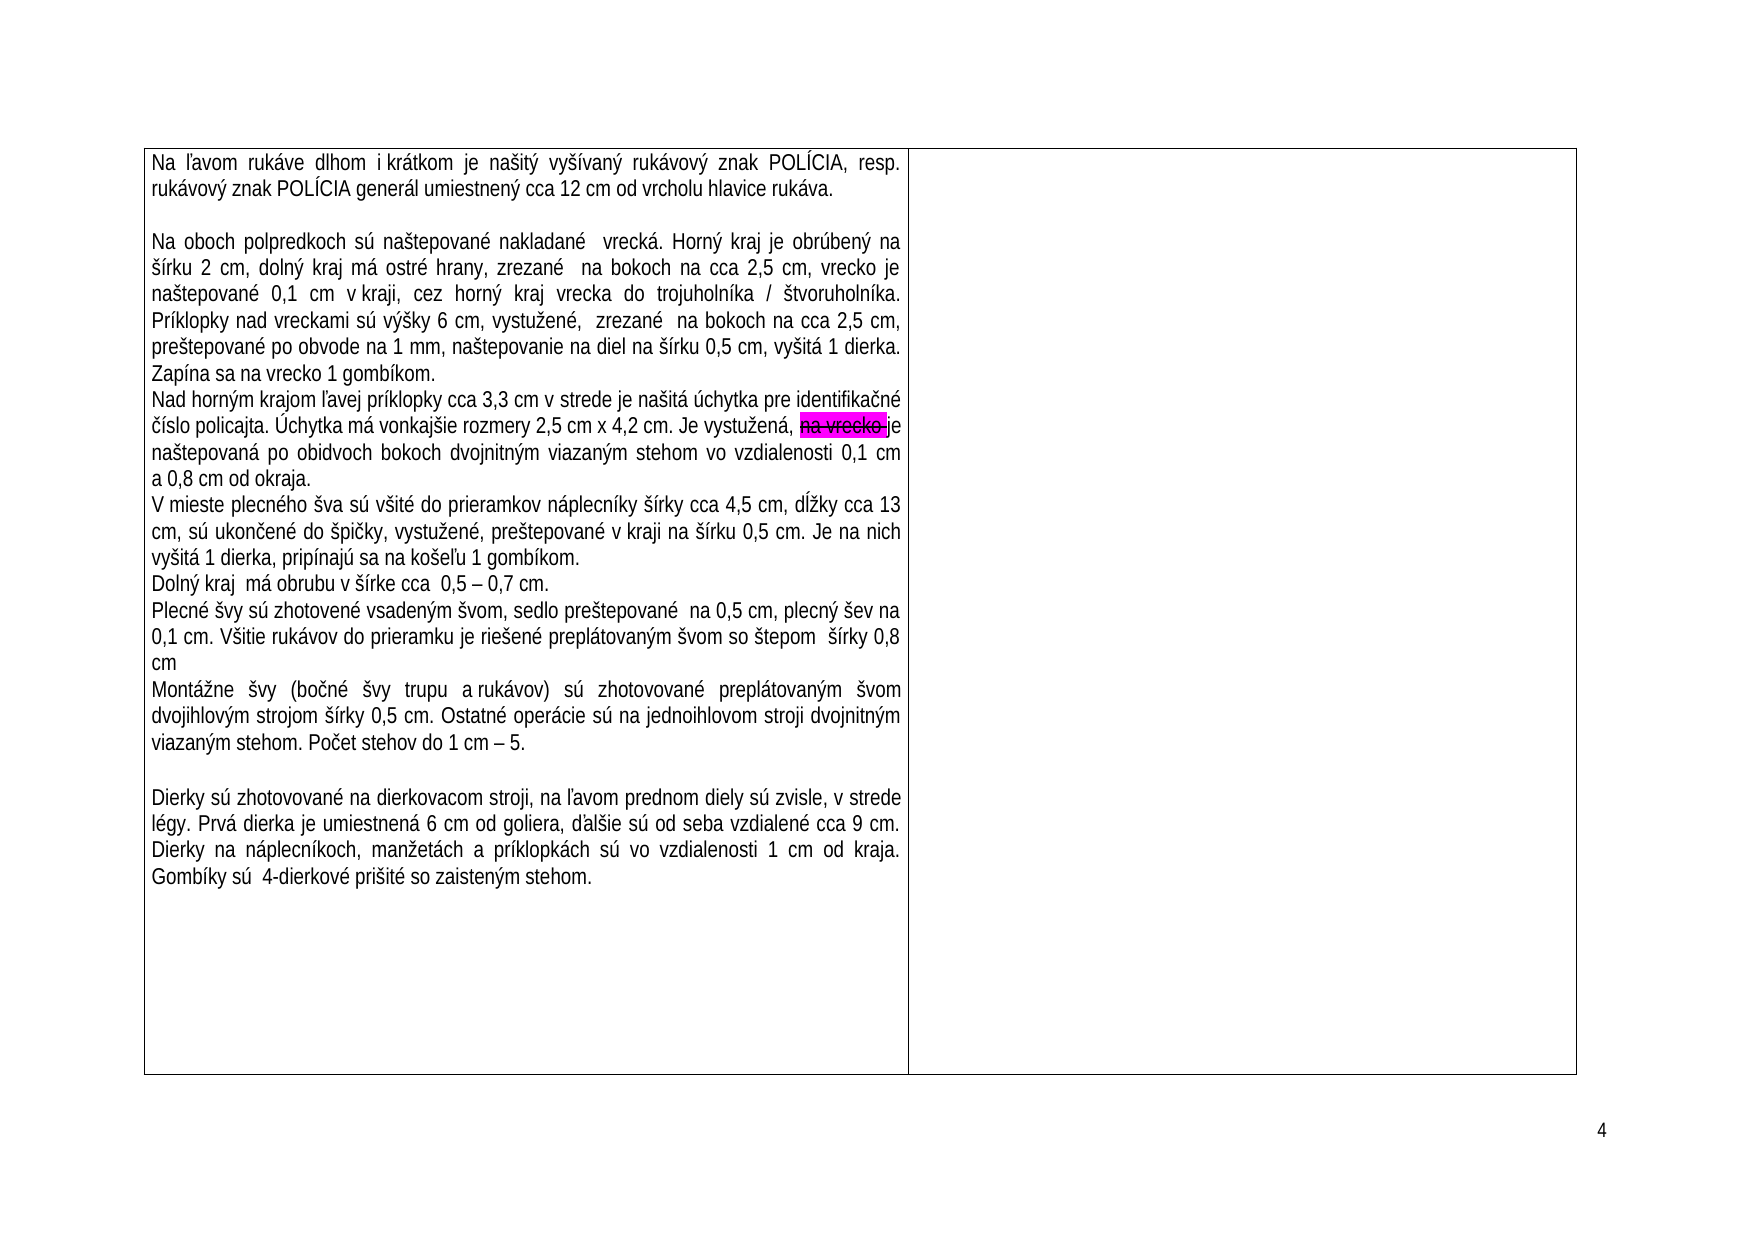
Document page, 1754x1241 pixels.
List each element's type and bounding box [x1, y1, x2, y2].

table_cell [909, 149, 1576, 1073]
table_cell [145, 149, 908, 1073]
